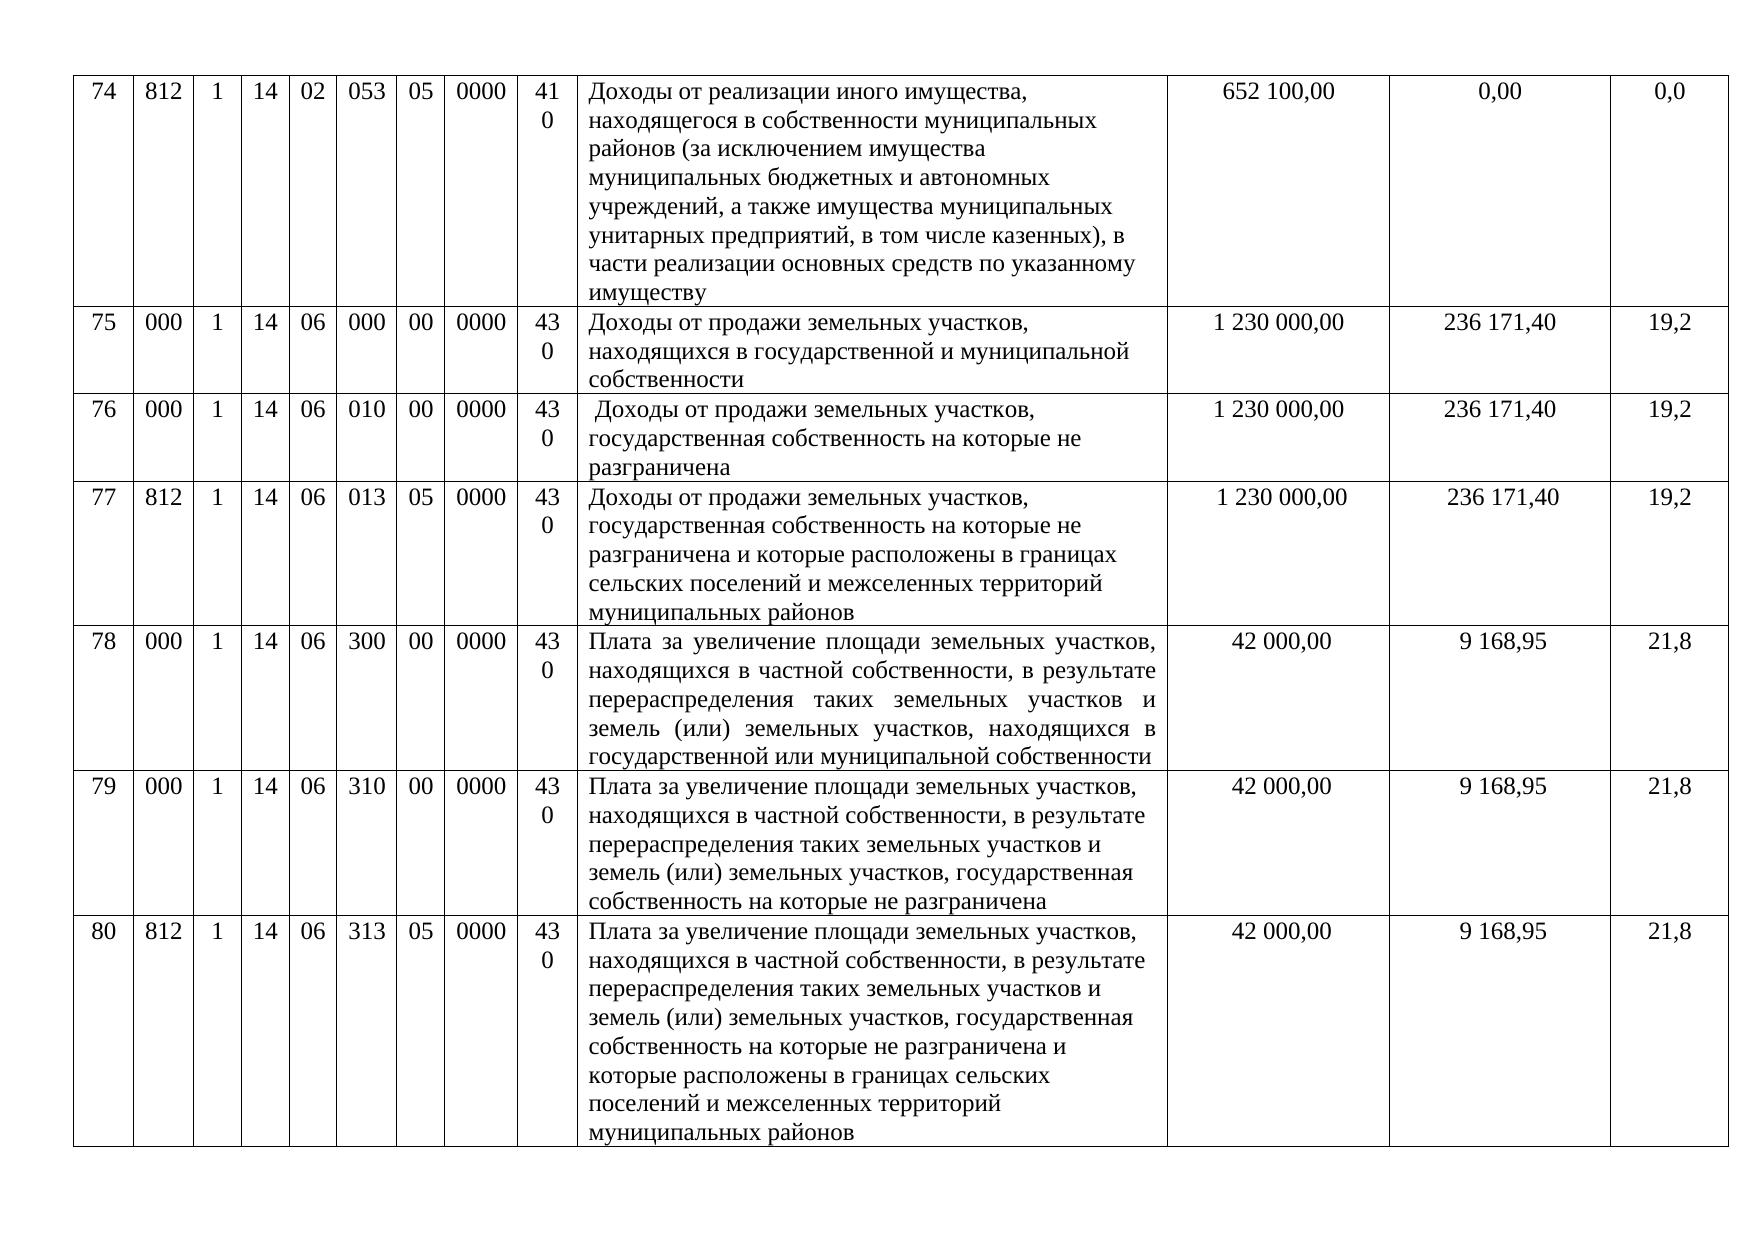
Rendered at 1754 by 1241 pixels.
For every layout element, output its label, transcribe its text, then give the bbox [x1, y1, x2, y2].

table_cell 19,2 [1611, 482, 1728, 625]
table_cell 430 [518, 626, 577, 770]
table_cell 430 [518, 307, 577, 393]
table_cell 14 [242, 626, 289, 770]
table_cell 9 168,95 [1390, 916, 1610, 1146]
table_cell 0000 [445, 76, 517, 306]
table_cell 812 [134, 916, 193, 1146]
table_cell 42 000,00 [1168, 626, 1389, 770]
table_cell 000 [134, 394, 193, 481]
table_cell 1 [194, 307, 241, 393]
table_cell 000 [134, 307, 193, 393]
table_cell 00 [397, 307, 444, 393]
table_cell 42 000,00 [1168, 771, 1389, 915]
table_cell 77 [74, 482, 133, 625]
table_cell 9 168,95 [1390, 771, 1610, 915]
table_cell 14 [242, 76, 289, 306]
table_cell 430 [518, 916, 577, 1146]
table_cell 1 230 000,00 [1168, 394, 1389, 481]
table_cell 78 [74, 626, 133, 770]
table_cell Доходы от продажи земельных участков, находящихся в государственной и муниципальной собственности [578, 307, 1167, 393]
table_cell 010 [337, 394, 396, 481]
table_cell Доходы от продажи земельных участков, государственная собственность на которые не разграничена и которые расположены в границах сельских поселений и межселенных территорий муниципальных районов [578, 482, 1167, 625]
table_cell 00 [397, 394, 444, 481]
table_cell 42 000,00 [1168, 916, 1389, 1146]
table_cell 430 [518, 482, 577, 625]
table_cell Плата за увеличение площади земельных участков, находящихся в частной собственности, в результате перераспределения таких земельных участков и земель (или) земельных участков, находящихся в государственной или муниципальной собственности [578, 626, 1167, 770]
table_cell 21,8 [1611, 626, 1728, 770]
table_cell Плата за увеличение площади земельных участков, находящихся в частной собственности, в результате перераспределения таких земельных участков и земель (или) земельных участков, государственная собственность на которые не разграничена и которые расположены в границах сельских поселений и межселенных территорий муниципальных районов [578, 916, 1167, 1146]
table_cell 000 [337, 307, 396, 393]
table_cell 79 [74, 771, 133, 915]
table_cell 1 [194, 76, 241, 306]
table_cell 06 [290, 916, 336, 1146]
table_cell 05 [397, 482, 444, 625]
table_cell 1 [194, 394, 241, 481]
table_cell 410 [518, 76, 577, 306]
table_cell 652 100,00 [1168, 76, 1389, 306]
table_cell 02 [290, 76, 336, 306]
table_cell 14 [242, 482, 289, 625]
table_cell 06 [290, 626, 336, 770]
table_cell 76 [74, 394, 133, 481]
table_cell 0000 [445, 307, 517, 393]
table_cell 1 [194, 916, 241, 1146]
table_cell 812 [134, 76, 193, 306]
table_cell 06 [290, 482, 336, 625]
table_cell 21,8 [1611, 916, 1728, 1146]
table_cell 000 [134, 626, 193, 770]
table_cell 300 [337, 626, 396, 770]
table_cell 00 [397, 626, 444, 770]
table_cell 236 171,40 [1390, 307, 1610, 393]
table_cell 430 [518, 771, 577, 915]
table_cell 313 [337, 916, 396, 1146]
table_cell 19,2 [1611, 394, 1728, 481]
table_cell 9 168,95 [1390, 626, 1610, 770]
table_cell 14 [242, 916, 289, 1146]
table_cell 0000 [445, 771, 517, 915]
table_cell 75 [74, 307, 133, 393]
table_cell 06 [290, 771, 336, 915]
table_cell 053 [337, 76, 396, 306]
table_cell 06 [290, 394, 336, 481]
table_cell Доходы от реализации иного имущества, находящегося в собственности муниципальных районов (за исключением имущества муниципальных бюджетных и автономных учреждений, а также имущества муниципальных унитарных предприятий, в том числе казенных), в части реализации основных средств по указанному имуществу [578, 76, 1167, 306]
table_cell 000 [134, 771, 193, 915]
table_cell 0,0 [1611, 76, 1728, 306]
table_cell 74 [74, 76, 133, 306]
table_cell 21,8 [1611, 771, 1728, 915]
table_cell 14 [242, 307, 289, 393]
table_cell 14 [242, 394, 289, 481]
table_cell 0,00 [1390, 76, 1610, 306]
table_cell 236 171,40 [1390, 394, 1610, 481]
table_cell 0000 [445, 916, 517, 1146]
table_cell 1 [194, 771, 241, 915]
table_cell 19,2 [1611, 307, 1728, 393]
table_cell 0000 [445, 482, 517, 625]
table_cell 80 [74, 916, 133, 1146]
table_cell 00 [397, 771, 444, 915]
table_cell 1 [194, 626, 241, 770]
table_cell 05 [397, 916, 444, 1146]
table_cell 236 171,40 [1390, 482, 1610, 625]
table_cell 1 230 000,00 [1168, 307, 1389, 393]
table_cell 06 [290, 307, 336, 393]
table_cell 310 [337, 771, 396, 915]
table_cell 430 [518, 394, 577, 481]
table_cell 0000 [445, 394, 517, 481]
table_cell 05 [397, 76, 444, 306]
table_cell 0000 [445, 626, 517, 770]
table_cell Доходы от продажи земельных участков, государственная собственность на которые не разграничена [578, 394, 1167, 481]
table_cell 14 [242, 771, 289, 915]
table_cell 1 [194, 482, 241, 625]
table_cell 1 230 000,00 [1168, 482, 1389, 625]
table_cell 812 [134, 482, 193, 625]
table_cell 013 [337, 482, 396, 625]
table_cell Плата за увеличение площади земельных участков, находящихся в частной собственности, в результате перераспределения таких земельных участков и земель (или) земельных участков, государственная собственность на которые не разграничена [578, 771, 1167, 915]
